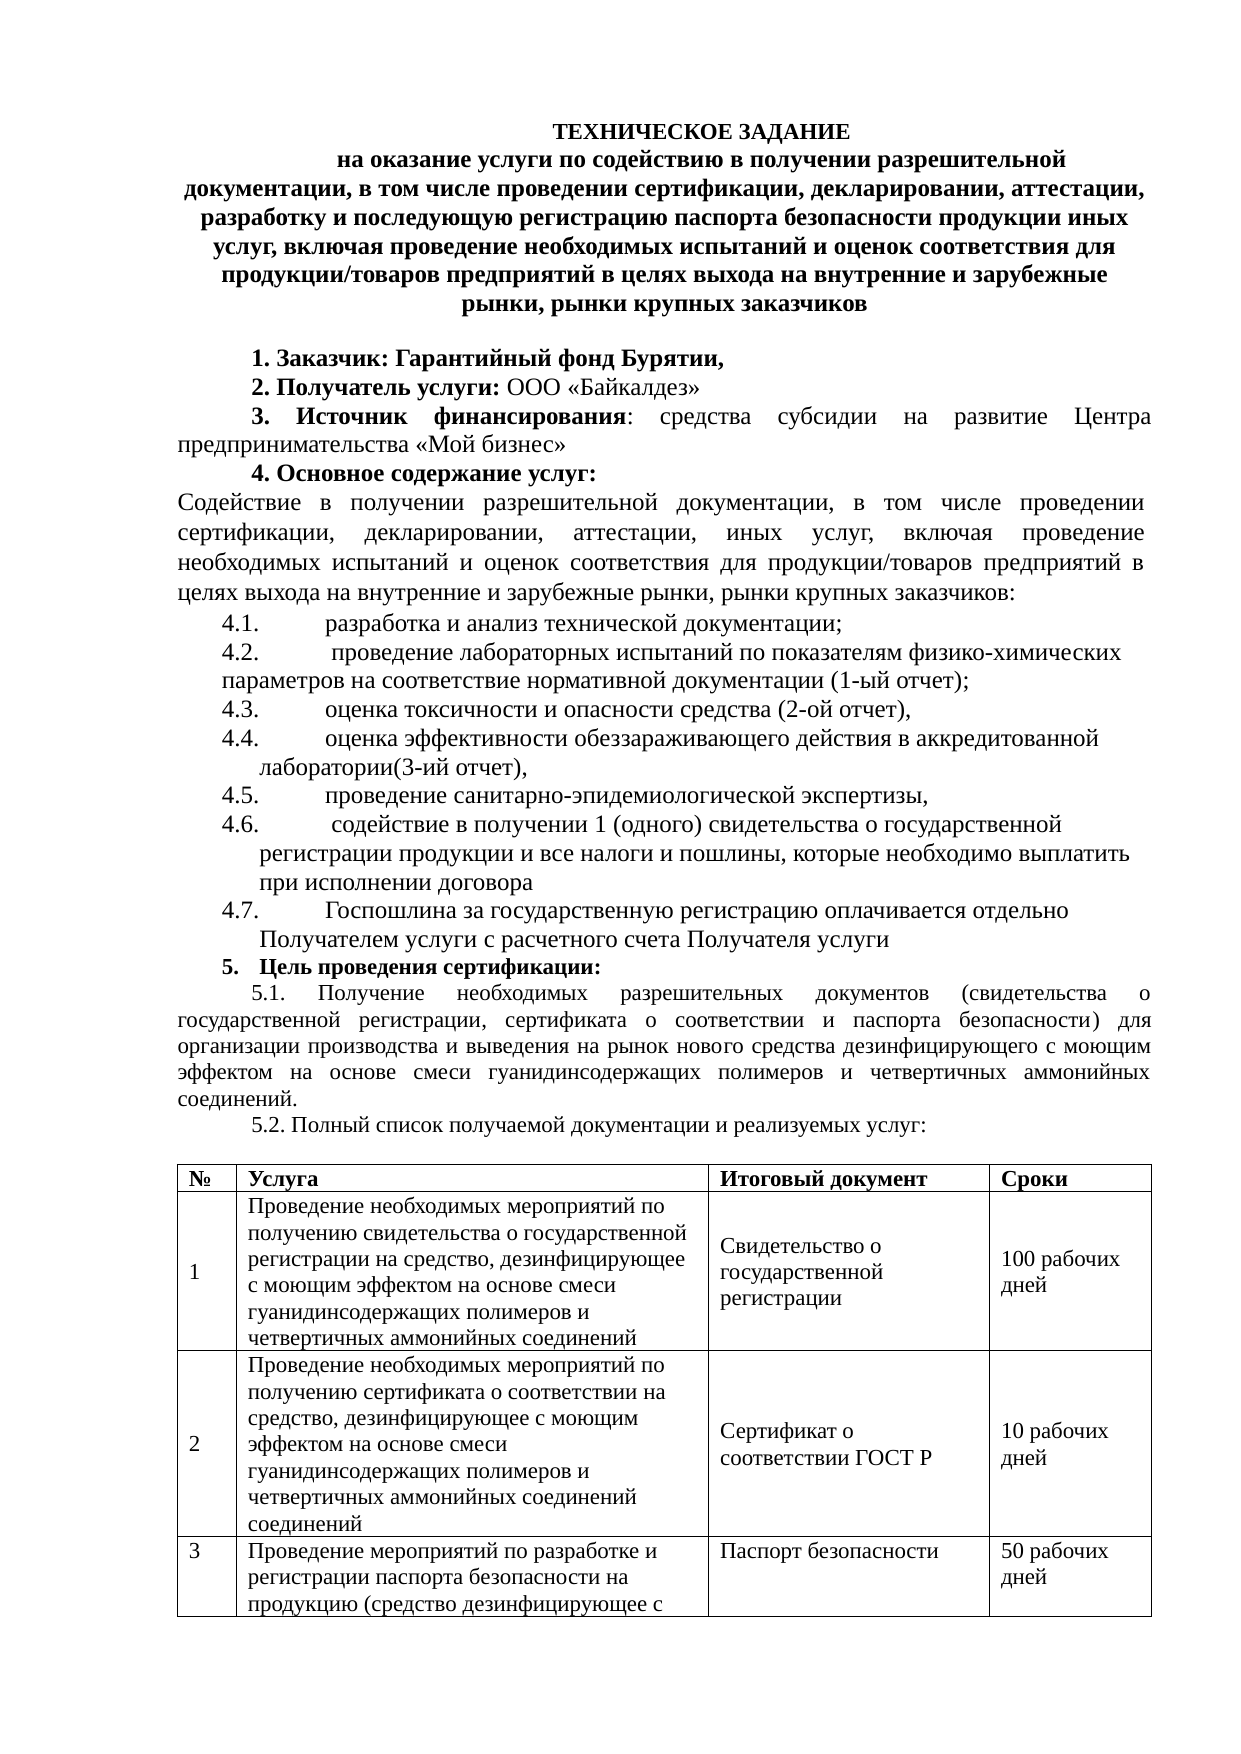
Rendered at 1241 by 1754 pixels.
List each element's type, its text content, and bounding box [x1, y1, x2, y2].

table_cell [709, 1537, 989, 1616]
table_header Услуга [237, 1165, 708, 1191]
table_cell Свидетельство о государственной регистрации [709, 1192, 989, 1350]
table_cell 2 [178, 1351, 236, 1536]
text 5.1. Получение необходимых разрешительных документов (свидетельства о государственной регистрации, сертификата о соответствии и паспорта безопасности) для организации производства и выведения на рынок нового средства дезинфицирующего с моющим эффектом на основе смеси гуанидинсодержащих полимеров и четвертичных аммонийных соединений. [177, 979, 1152, 1111]
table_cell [237, 1537, 708, 1616]
list Цель проведения сертификации: [222, 953, 1152, 979]
table_cell Проведение необходимых мероприятий по получению сертификата о соответствии на средство, дезинфицирующее с моющим эффектом на основе смеси гуанидинсодержащих полимеров и четвертичных аммонийных соединений соединений [237, 1351, 708, 1536]
list проведение санитарно-эпидемиологической экспертизы, [222, 781, 1152, 809]
text 2. Получатель услуги: ООО «Байкалдез» [177, 372, 1152, 401]
text 4.3. оценка токсичности и опасности средства (2-ой отчет), [222, 694, 1152, 723]
text на оказание услуги по содействию в получении разрешительной документации, в том числе проведении сертификации, декларировании, аттестации, разработку и последующую регистрацию паспорта безопасности продукции иных услуг, включая проведение необходимых испытаний и оценок соответствия для продукции/товаров предприятий в целях выхода на внутренние и зарубежные рынки, рынки крупных заказчиков [177, 144, 1152, 317]
table_cell 3 [178, 1537, 236, 1616]
list содействие в получении 1 (одного) свидетельства о государственной регистрации продукции и все налоги и пошлины, которые необходимо выплатить при исполнении договора [222, 809, 1152, 896]
text Содействие в получении разрешительной документации, в том числе проведении сертификации, декларировании, аттестации, иных услуг, включая проведение необходимых испытаний и оценок соответствия для продукции/товаров предприятий в целях выхода на внутренние и зарубежные рынки, рынки крупных заказчиков: [177, 487, 1145, 606]
text 4. Основное содержание услуг: [177, 458, 1152, 487]
text 5.2. Полный список получаемой документации и реализуемых услуг: [177, 1111, 1152, 1137]
text 4.1. разработка и анализ технической документации; [222, 608, 1152, 637]
list Госпошлина за государственную регистрацию оплачивается отдельно Получателем услуги с расчетного счета Получателя услуги [222, 896, 1152, 953]
text 1. Заказчик: Гарантийный фонд Бурятии, [177, 343, 1152, 372]
table_cell 100 рабочих дней [990, 1192, 1151, 1350]
table_cell Проведение необходимых мероприятий по получению свидетельства о государственной регистрации на средство, дезинфицирующее с моющим эффектом на основе смеси гуанидинсодержащих полимеров и четвертичных аммонийных соединений [237, 1192, 708, 1350]
table_header № [178, 1165, 236, 1191]
table_cell Сертификат о соответствии ГОСТ Р [709, 1351, 989, 1536]
table_cell 1 [178, 1192, 236, 1350]
list оценка эффективности обеззараживающего действия в аккредитованной лаборатории(3-ий отчет), [222, 723, 1152, 781]
table_cell 10 рабочих дней [990, 1351, 1151, 1536]
table_cell 50 рабочих дней [990, 1537, 1151, 1616]
text ТЕХНИЧЕСКОЕ ЗАДАНИЕ [177, 118, 1152, 144]
text 3. Источник финансирования: средства субсидии на развитие Центра предпринимательства «Мой бизнес» [177, 401, 1152, 458]
table_header Сроки [990, 1165, 1151, 1191]
text 4.2. проведение лабораторных испытаний по показателям физико-химических параметров на соответствие нормативной документации (1-ый отчет); [222, 637, 1152, 694]
table_header Итоговый документ [709, 1165, 989, 1191]
